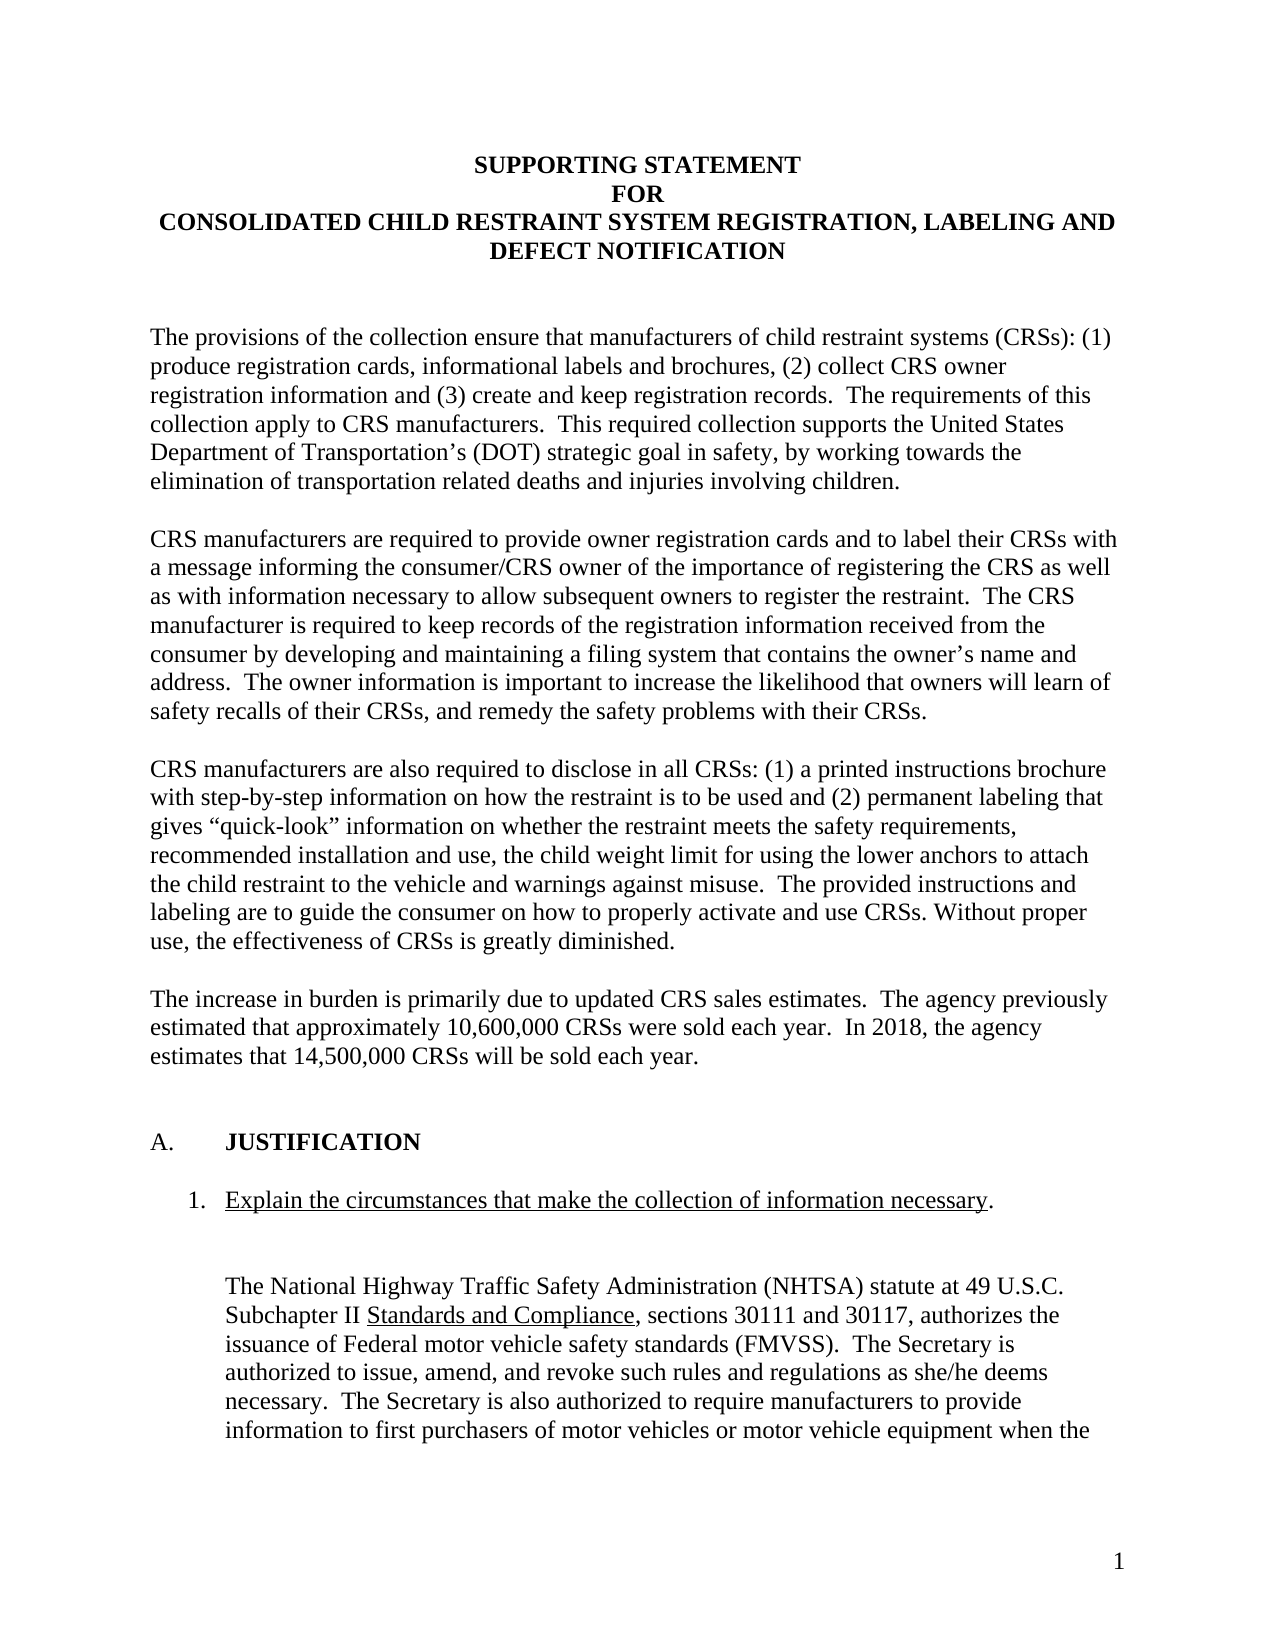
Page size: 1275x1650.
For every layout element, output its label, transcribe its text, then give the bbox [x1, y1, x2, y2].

text CONSOLIDATED CHILD RESTRAINT SYSTEM REGISTRATION, LABELING AND DEFECT NOTIFICATION [150, 207, 1125, 265]
text SUPPORTING STATEMENT [150, 150, 1125, 179]
text A. JUSTIFICATION [150, 1127, 1125, 1156]
list Explain the circumstances that make the collection of information necessary. [187, 1185, 1125, 1214]
text The provisions of the collection ensure that manufacturers of child restraint systems (CRSs): (1) produce registration cards, informational labels and brochures, (2) collect CRS owner registration information and (3) create and keep registration records. The requirements of this collection apply to CRS manufacturers. This required collection supports the United States Department of Transportation’s (DOT) strategic goal in safety, by working towards the elimination of transportation related deaths and injuries involving children. [150, 322, 1125, 495]
text CRS manufacturers are required to provide owner registration cards and to label their CRSs with a message informing the consumer/CRS owner of the importance of registering the CRS as well as with information necessary to allow subsequent owners to register the restraint. The CRS manufacturer is required to keep records of the registration information received from the consumer by developing and maintaining a filing system that contains the owner’s name and address. The owner information is important to increase the likelihood that owners will learn of safety recalls of their CRSs, and remedy the safety problems with their CRSs. [150, 524, 1125, 725]
text FOR [150, 179, 1125, 207]
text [225, 1271, 1125, 1444]
text The increase in burden is primarily due to updated CRS sales estimates. The agency previously estimated that approximately 10,600,000 CRSs were sold each year. In 2018, the agency estimates that 14,500,000 CRSs will be sold each year. [150, 984, 1125, 1070]
text CRS manufacturers are also required to disclose in all CRSs: (1) a printed instructions brochure with step-by-step information on how the restraint is to be used and (2) permanent labeling that gives “quick-look” information on whether the restraint meets the safety requirements, recommended installation and use, the child weight limit for using the lower anchors to attach the child restraint to the vehicle and warnings against misuse. The provided instructions and labeling are to guide the consumer on how to properly activate and use CRSs. Without proper use, the effectiveness of CRSs is greatly diminished. [150, 754, 1125, 955]
